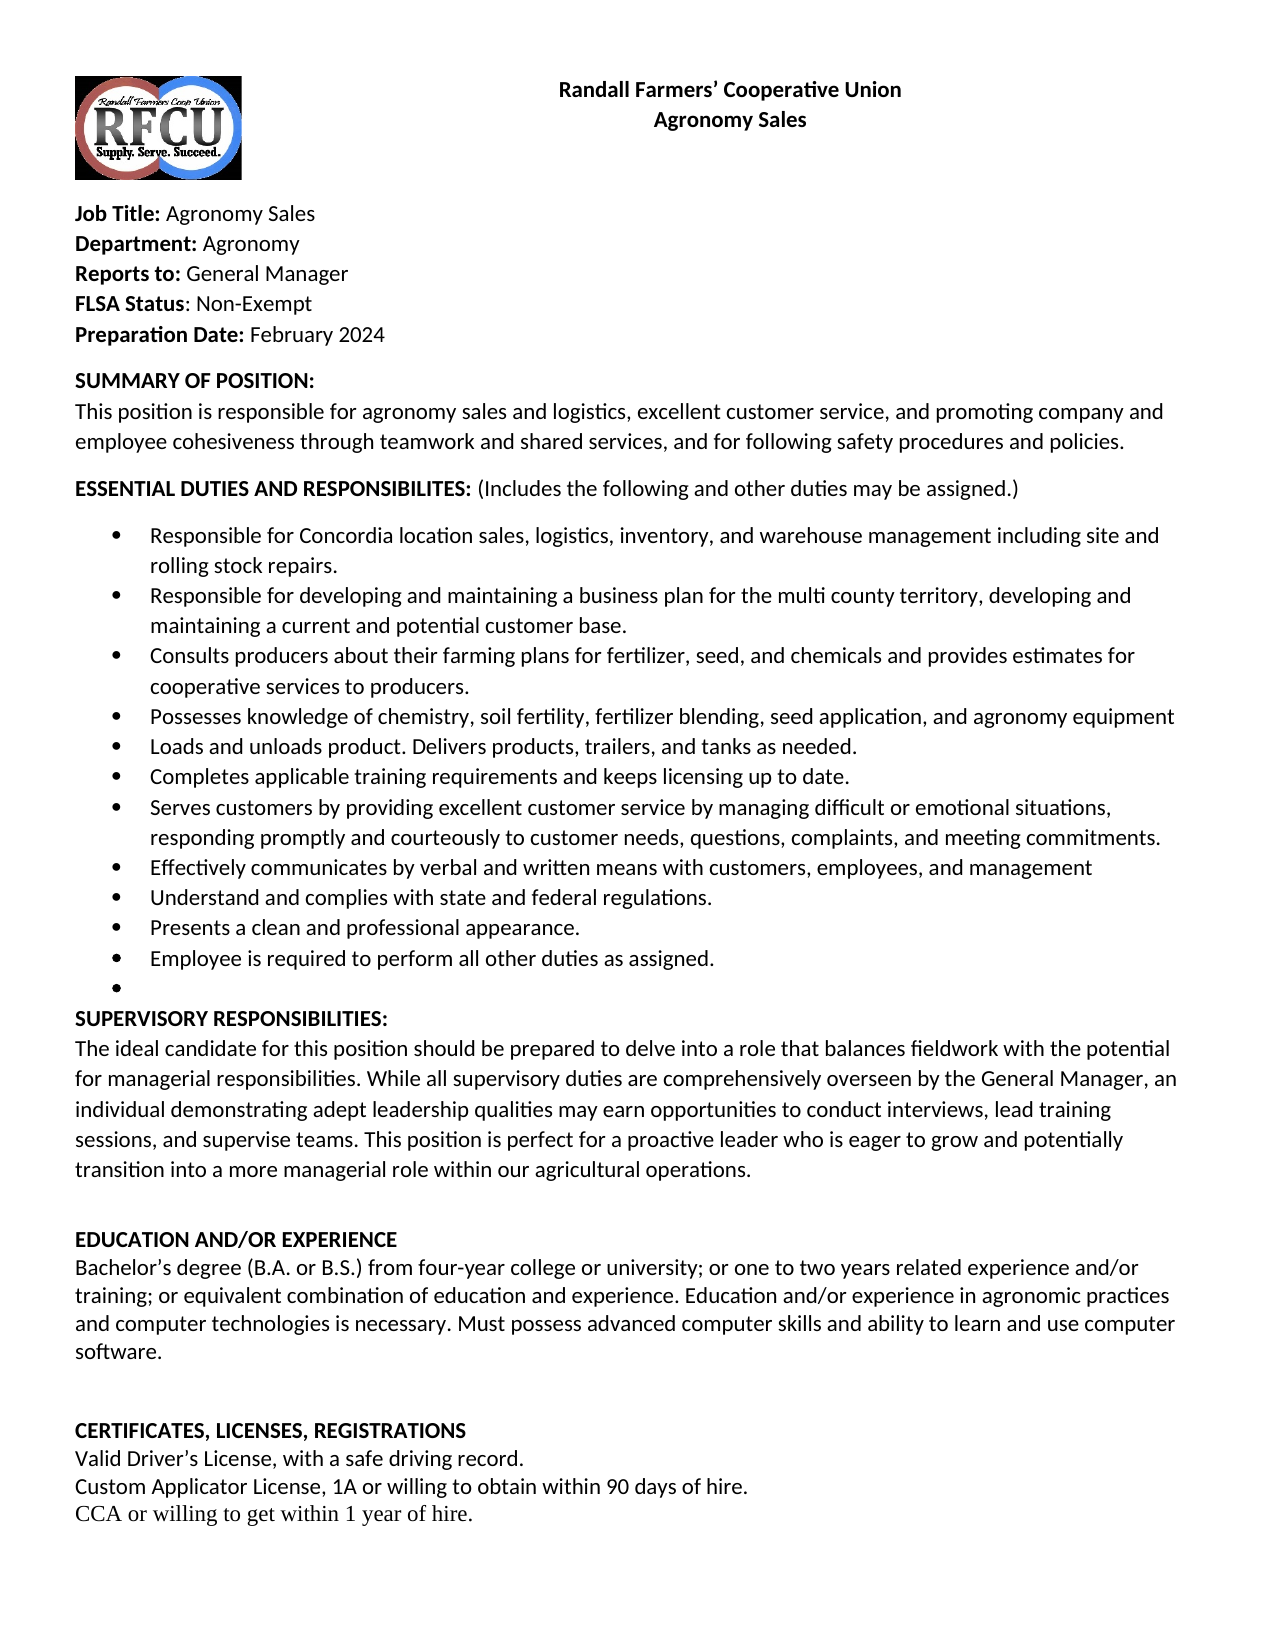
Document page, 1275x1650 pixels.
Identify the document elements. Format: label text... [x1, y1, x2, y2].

list Consults producers about their farming plans for fertilizer, seed, and chemicals and provides estimates for cooperative services to producers. [112, 642, 1200, 700]
list Employee is required to perform all other duties as assigned. [112, 944, 1200, 972]
text CERTIFICATES, LICENSES, REGISTRATIONS [75, 1416, 1200, 1444]
text SUPERVISORY RESPONSIBILITIES: [75, 1004, 1200, 1032]
picture [75, 76, 242, 180]
text Custom Applicator License, 1A or willing to obtain within 90 days of hire. [75, 1472, 1200, 1500]
text ESSENTIAL DUTIES AND RESPONSIBILITES: (Includes the following and other duties may be assigned.) [75, 474, 1200, 502]
text Randall Farmers’ Cooperative Union Agronomy Sales [75, 75, 1200, 133]
text CCA or willing to get within 1 year of hire. [75, 1500, 1200, 1526]
list Loads and unloads product. Delivers products, trailers, and tanks as needed. [112, 732, 1200, 760]
list Possesses knowledge of chemistry, soil fertility, fertilizer blending, seed application, and agronomy equipment [112, 702, 1200, 730]
text Valid Driver’s License, with a safe driving record. [75, 1444, 1200, 1472]
text Bachelor’s degree (B.A. or B.S.) from four-year college or university; or one to two years related experience and/or training; or equivalent combination of education and experience. Education and/or experience in agronomic practices and computer technologies is necessary. Must possess advanced computer skills and ability to learn and use computer software. [75, 1253, 1200, 1365]
text SUMMARY OF POSITION: This position is responsible for agronomy sales and logistics, excellent customer service, and promoting company and employee cohesiveness through teamwork and shared services, and for following safety procedures and policies. [75, 367, 1200, 455]
text EDUCATION AND/OR EXPERIENCE [75, 1225, 1200, 1253]
list Serves customers by providing excellent customer service by managing difficult or emotional situations, responding promptly and courteously to customer needs, questions, complaints, and meeting commitments. [112, 793, 1200, 851]
list Effectively communicates by verbal and written means with customers, employees, and management [112, 853, 1200, 881]
text Job Title: Agronomy Sales Department: Agronomy Reports to: General Manager FLSA Status: Non-Exempt Preparation Date: February 2024 [75, 199, 1200, 348]
text The ideal candidate for this position should be prepared to delve into a role that balances fieldwork with the potential for managerial responsibilities. While all supervisory duties are comprehensively overseen by the General Manager, an individual demonstrating adept leadership qualities may earn opportunities to conduct interviews, lead training sessions, and supervise teams. This position is perfect for a proactive leader who is eager to grow and potentially transition into a more managerial role within our agricultural operations. [75, 1034, 1200, 1183]
list Understand and complies with state and federal regulations. [112, 883, 1200, 911]
list Presents a clean and professional appearance. [112, 913, 1200, 942]
list Responsible for developing and maintaining a business plan for the multi county territory, developing and maintaining a current and potential customer base. [112, 581, 1200, 639]
list Completes applicable training requirements and keeps licensing up to date. [112, 762, 1200, 791]
list Responsible for Concordia location sales, logistics, inventory, and warehouse management including site and rolling stock repairs. [112, 521, 1200, 579]
